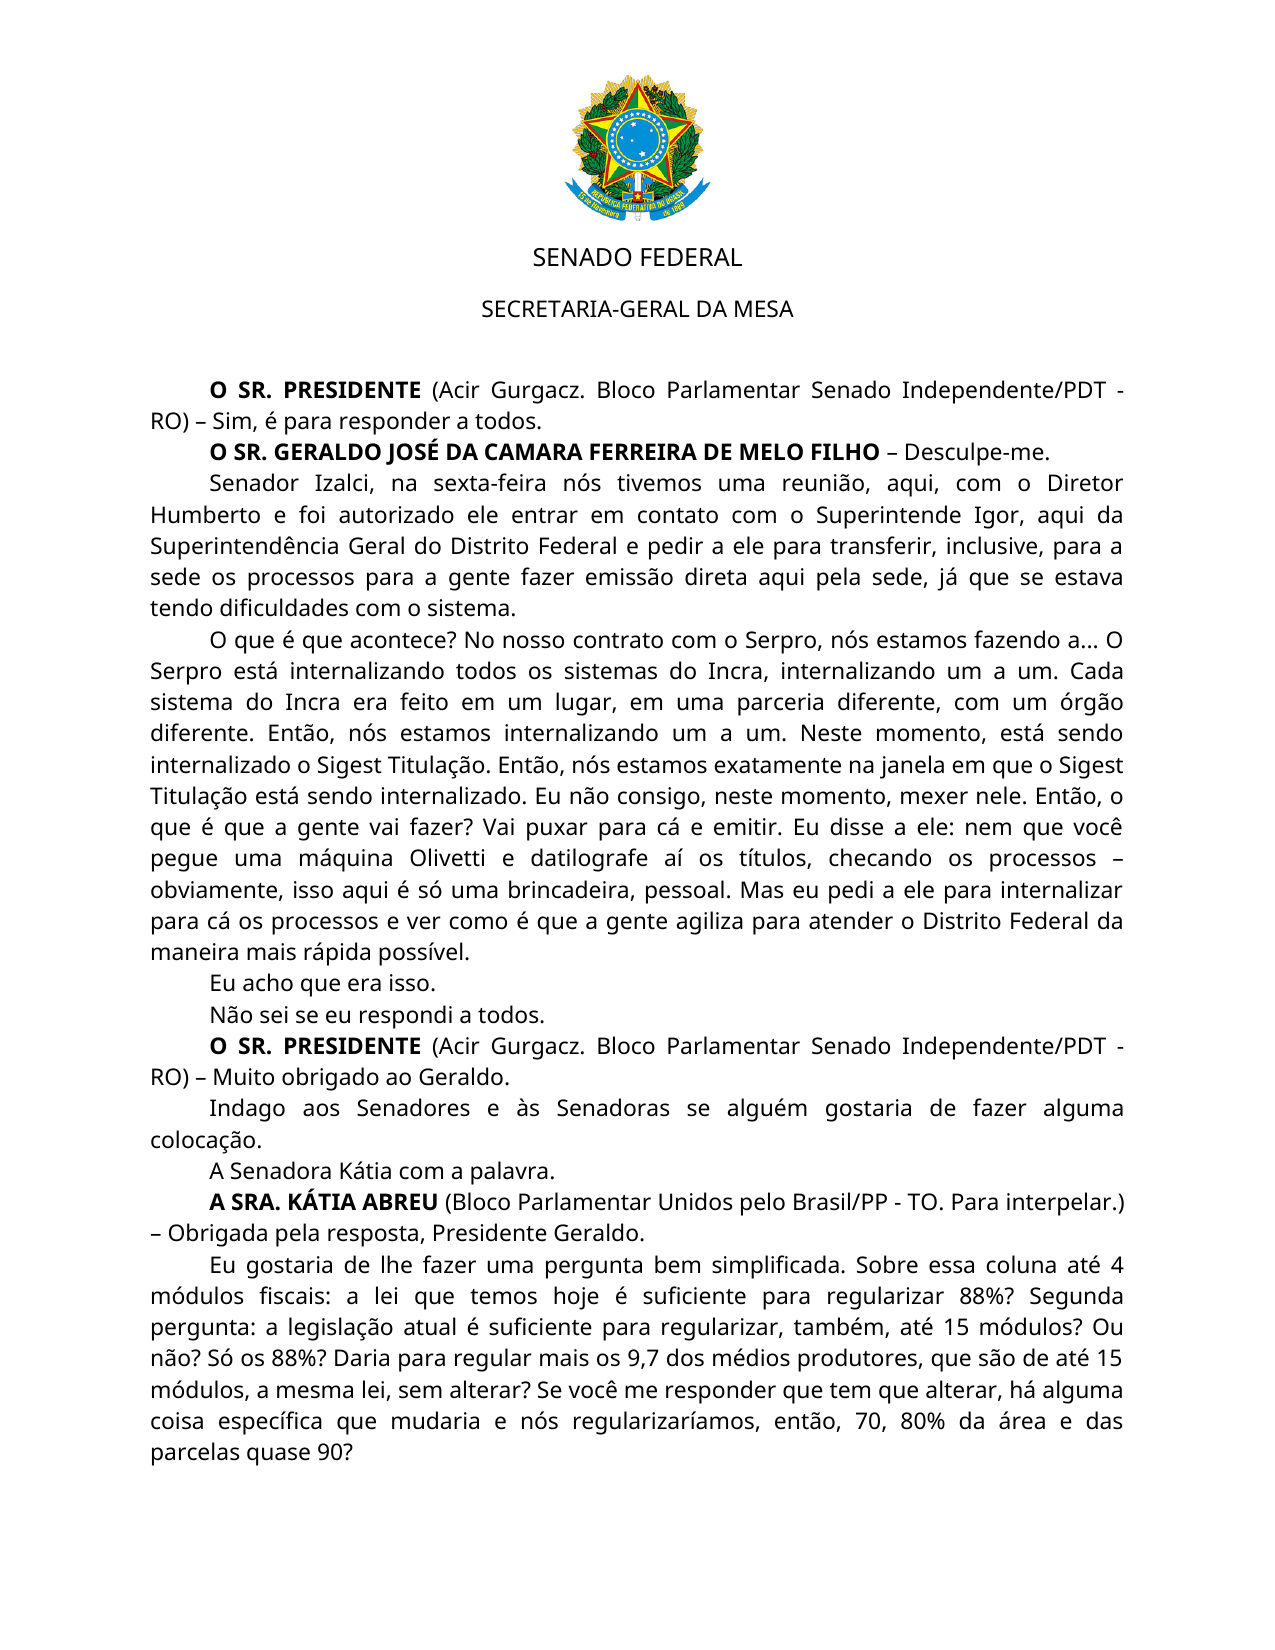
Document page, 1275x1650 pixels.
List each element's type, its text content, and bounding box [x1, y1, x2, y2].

picture [564, 75, 711, 221]
text Não sei se eu respondi a todos. [150, 999, 1125, 1030]
text A SRA. KÁTIA ABREU (Bloco Parlamentar Unidos pelo Brasil/PP - TO. Para interpelar.) – Obrigada pela resposta, Presidente Geraldo. [150, 1186, 1125, 1249]
text O SR. PRESIDENTE (Acir Gurgacz. Bloco Parlamentar Senado Independente/PDT - RO) – Sim, é para responder a todos. [150, 374, 1125, 436]
text Senador Izalci, na sexta-feira nós tivemos uma reunião, aqui, com o Diretor Humberto e foi autorizado ele entrar em contato com o Superintende Igor, aqui da Superintendência Geral do Distrito Federal e pedir a ele para transferir, inclusive, para a sede os processos para a gente fazer emissão direta aqui pela sede, já que se estava tendo dificuldades com o sistema. [150, 467, 1125, 624]
text O SR. PRESIDENTE (Acir Gurgacz. Bloco Parlamentar Senado Independente/PDT - RO) – Muito obrigado ao Geraldo. [150, 1030, 1125, 1092]
text O SR. GERALDO JOSÉ DA CAMARA FERREIRA DE MELO FILHO – Desculpe-me. [150, 436, 1125, 467]
text Indago aos Senadores e às Senadoras se alguém gostaria de fazer alguma colocação. [150, 1092, 1125, 1155]
text O que é que acontece? No nosso contrato com o Serpro, nós estamos fazendo a... O Serpro está internalizando todos os sistemas do Incra, internalizando um a um. Cada sistema do Incra era feito em um lugar, em uma parceria diferente, com um órgão diferente. Então, nós estamos internalizando um a um. Neste momento, está sendo internalizado o Sigest Titulação. Então, nós estamos exatamente na janela em que o Sigest Titulação está sendo internalizado. Eu não consigo, neste momento, mexer nele. Então, o que é que a gente vai fazer? Vai puxar para cá e emitir. Eu disse a ele: nem que você pegue uma máquina Olivetti e datilografe aí os títulos, checando os processos – obviamente, isso aqui é só uma brincadeira, pessoal. Mas eu pedi a ele para internalizar para cá os processos e ver como é que a gente agiliza para atender o Distrito Federal da maneira mais rápida possível. [150, 624, 1125, 967]
text A Senadora Kátia com a palavra. [150, 1155, 1125, 1186]
text Eu gostaria de lhe fazer uma pergunta bem simplificada. Sobre essa coluna até 4 módulos fiscais: a lei que temos hoje é suficiente para regularizar 88%? Segunda pergunta: a legislação atual é suficiente para regularizar, também, até 15 módulos? Ou não? Só os 88%? Daria para regular mais os 9,7 dos médios produtores, que são de até 15 módulos, a mesma lei, sem alterar? Se você me responder que tem que alterar, há alguma coisa específica que mudaria e nós regularizaríamos, então, 70, 80% da área e das parcelas quase 90? [150, 1249, 1125, 1467]
text Eu acho que era isso. [150, 967, 1125, 999]
